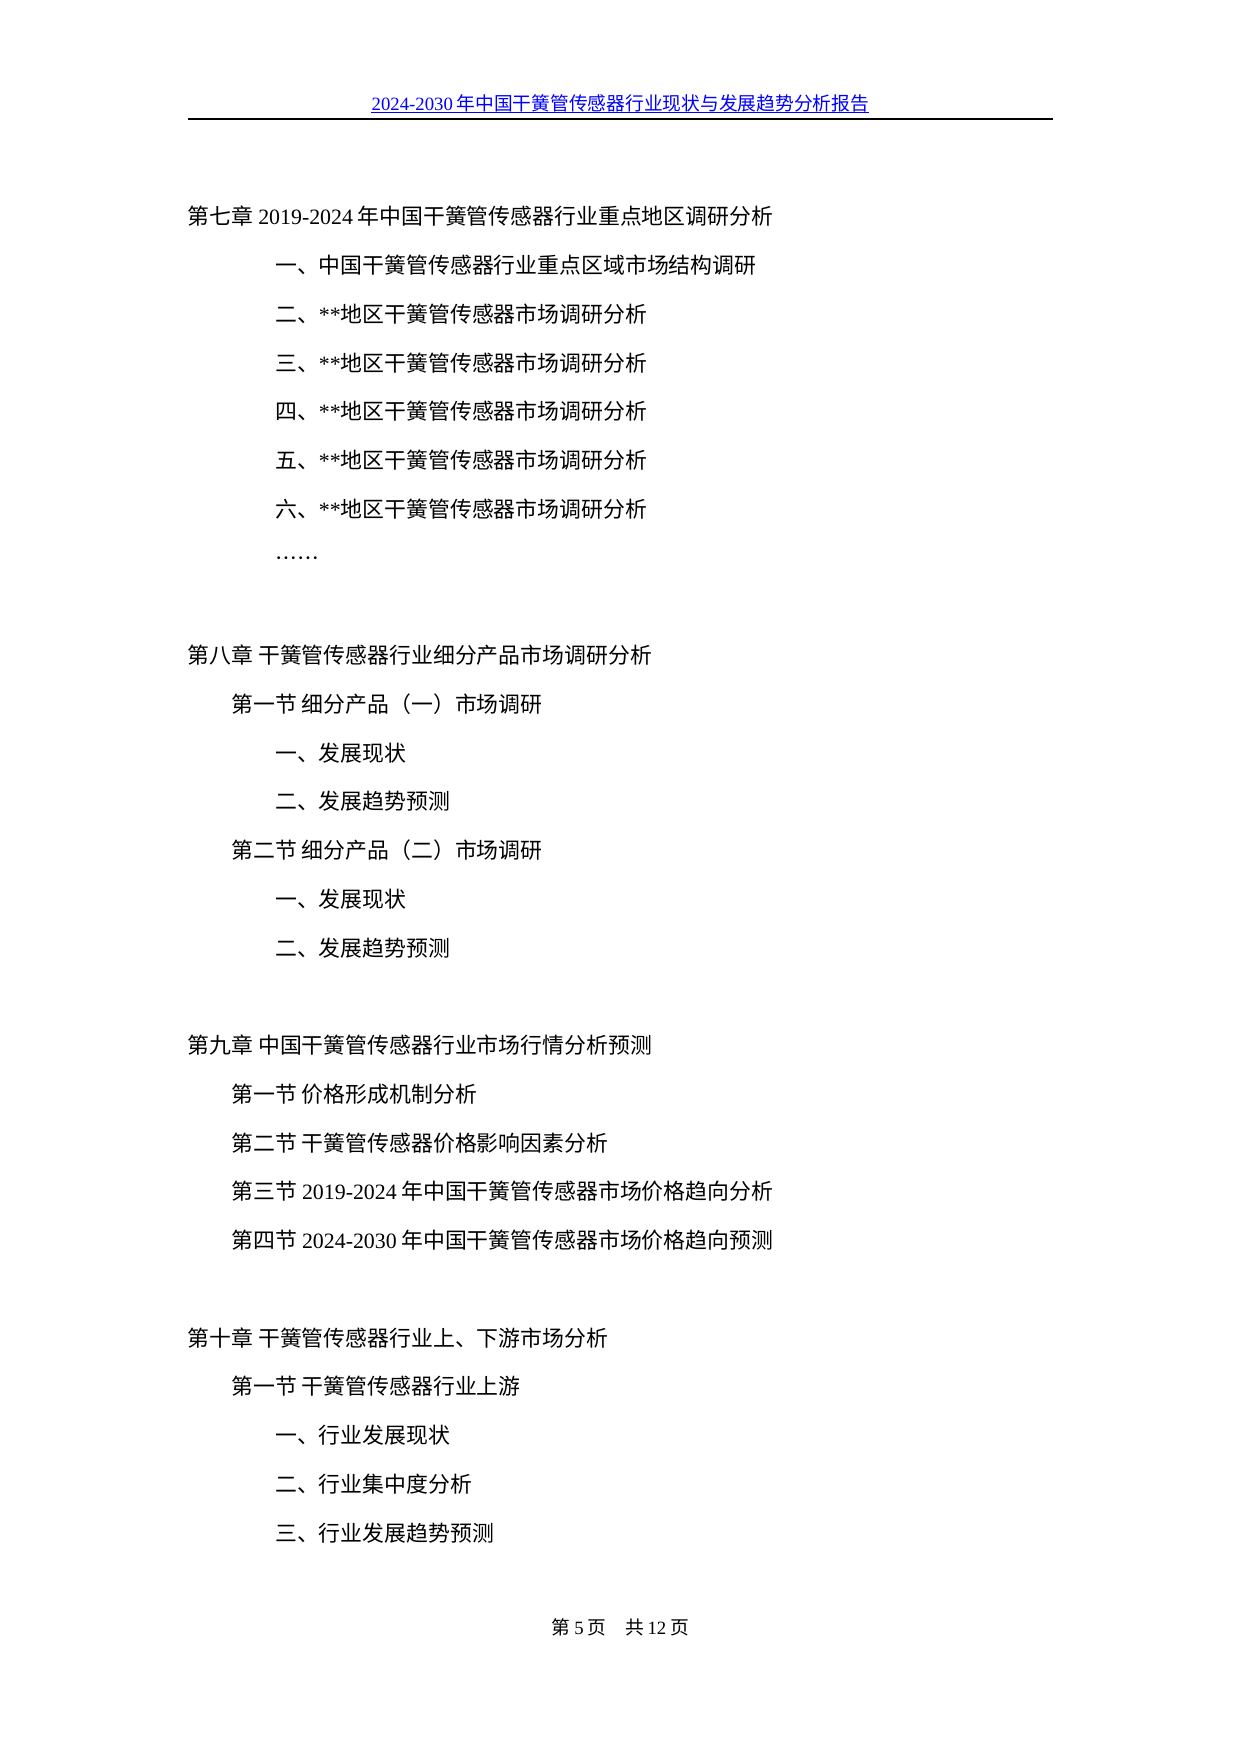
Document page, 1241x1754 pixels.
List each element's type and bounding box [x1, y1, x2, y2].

text [187, 150, 1053, 1548]
